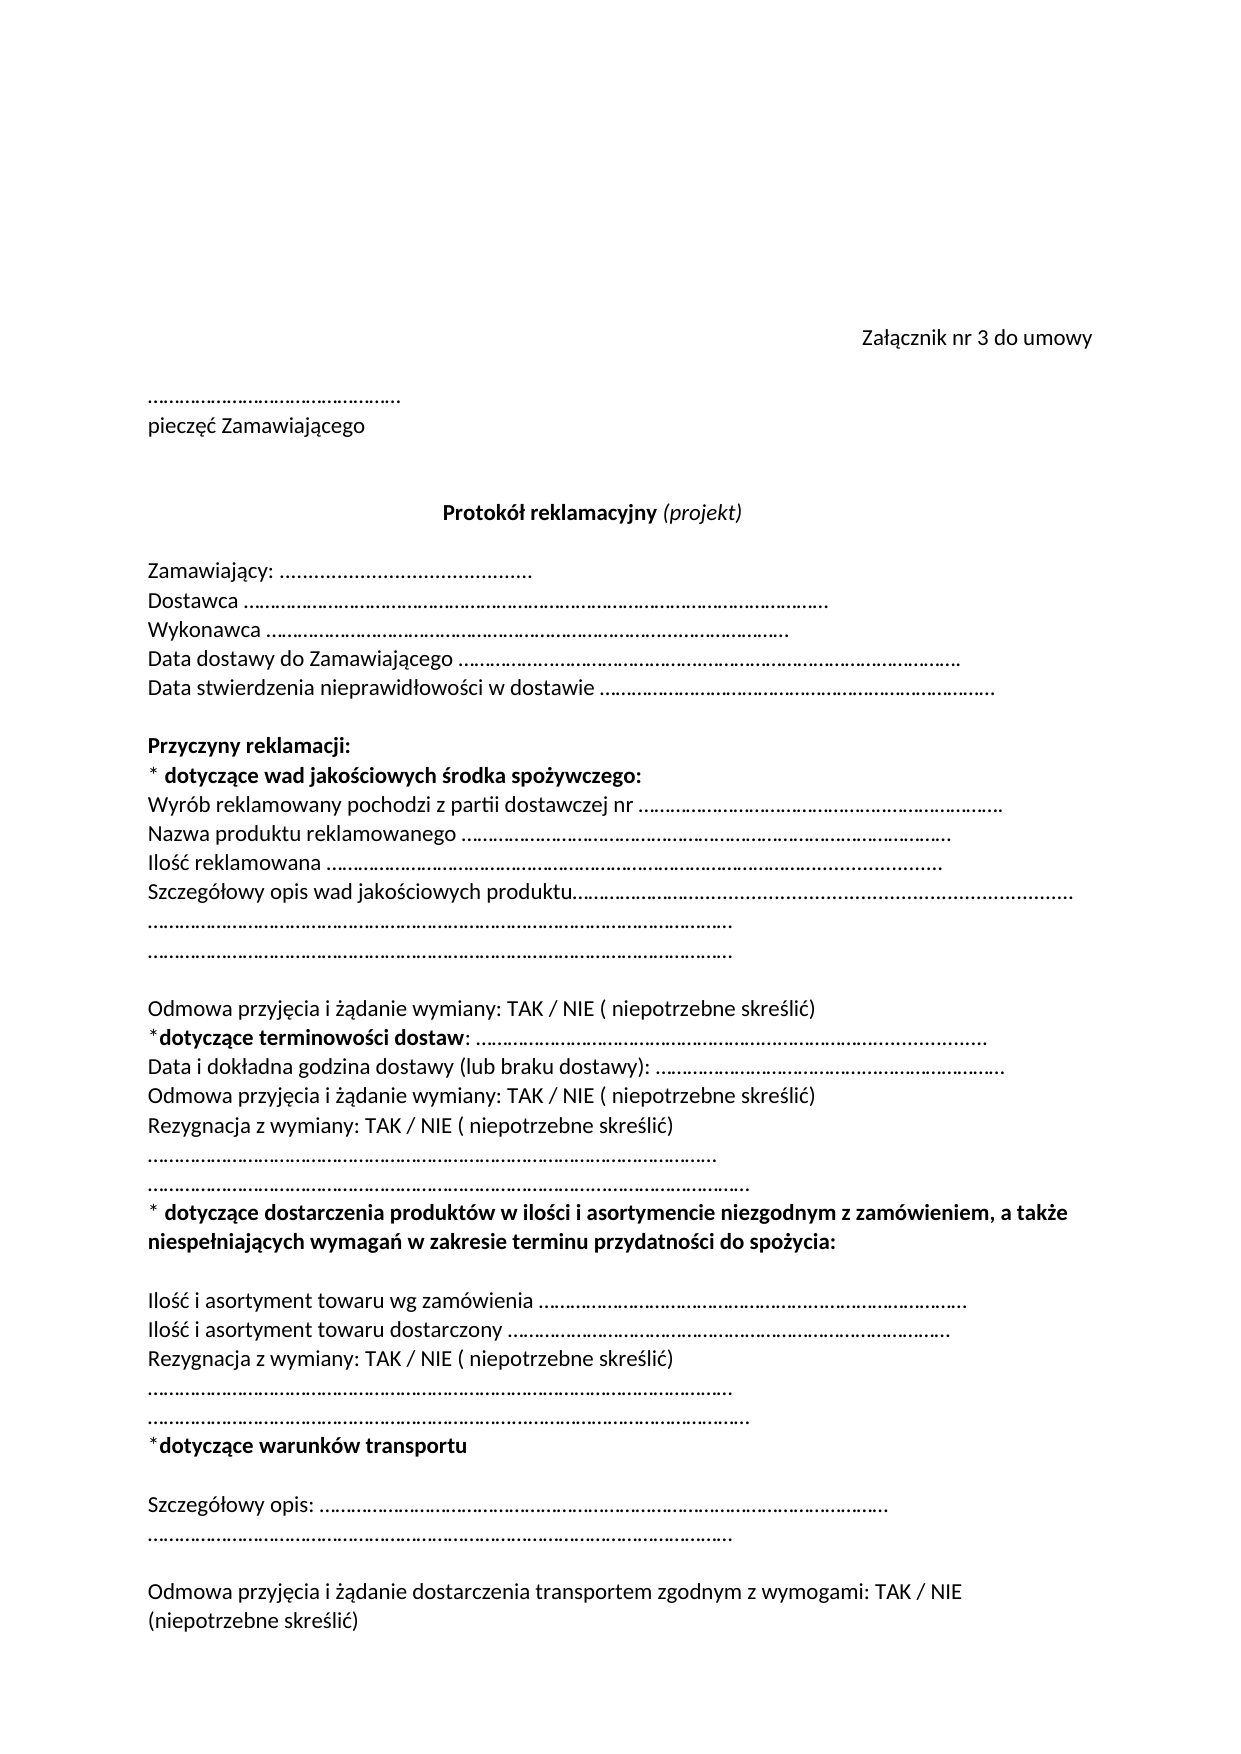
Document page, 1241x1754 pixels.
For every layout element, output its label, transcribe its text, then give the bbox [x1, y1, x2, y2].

text Dostawca ………………………………………………………………………………………………… [148, 585, 1092, 614]
text ……………………………………………………………...…………………………………… [148, 1401, 1092, 1431]
text *dotyczące warunków transportu [148, 1431, 1092, 1460]
text Załącznik nr 3 do umowy [148, 322, 1092, 351]
text Rezygnacja z wymiany: TAK / NIE ( niepotrzebne skreślić) [148, 1110, 1092, 1139]
text pieczęć Zamawiającego [148, 410, 1092, 439]
text Ilość reklamowana …………………………………………………………………………………...................... [148, 847, 1092, 876]
text Odmowa przyjęcia i żądanie wymiany: TAK / NIE ( niepotrzebne skreślić) [148, 1081, 1092, 1110]
text Wyrób reklamowany pochodzi z partii dostawczej nr ………………………………………..…………………. [148, 789, 1092, 818]
text ………………………………………… [148, 381, 1092, 410]
text Odmowa przyjęcia i żądanie wymiany: TAK / NIE ( niepotrzebne skreślić) [148, 993, 1092, 1022]
text ……………………………………………………………………………………………… [148, 1139, 1092, 1168]
text Rezygnacja z wymiany: TAK / NIE ( niepotrzebne skreślić) [148, 1343, 1092, 1372]
text ………………………………………………………………………………………………… [148, 906, 1092, 935]
text Data dostawy do Zamawiającego ……………...……………………….…………………………………………. [148, 643, 1092, 672]
text Ilość i asortyment towaru wg zamówienia ……………………………………………...……………………… [148, 1285, 1092, 1314]
text ………………………………………………………………………………………………… [148, 1518, 1092, 1547]
text Data stwierdzenia nieprawidłowości w dostawie ………………………………………………………………… [148, 672, 1092, 701]
text Zamawiający: ............................................ [148, 556, 1092, 585]
text Odmowa przyjęcia i żądanie dostarczenia transportem zgodnym z wymogami: TAK / NIE (niepotrzebne skreślić) [148, 1576, 1092, 1635]
text Ilość i asortyment towaru dostarczony ………………………………………………………………………… [148, 1314, 1092, 1343]
text Protokół reklamacyjny (projekt) [443, 497, 1092, 526]
text …………………………………………………………………………...……………………… [148, 1168, 1092, 1197]
text *dotyczące terminowości dostaw: ………………………………………………...……………….................... [148, 1022, 1092, 1051]
text ………………………………………………………………………………………………… [148, 1372, 1092, 1401]
text * dotyczące dostarczenia produktów w ilości i asortymencie niezgodnym z zamówieniem, a także niespełniających wymagań w zakresie terminu przydatności do spożycia: [148, 1197, 1092, 1256]
text Szczegółowy opis wad jakościowych produktu……………………................................................................. [148, 876, 1092, 906]
text Data i dokładna godzina dostawy (lub braku dostawy): …………………………………...…………………… [148, 1051, 1092, 1081]
text Nazwa produktu reklamowanego ………………………………………………………………………………… [148, 818, 1092, 847]
text ………………………………………………………………………………………………… [148, 935, 1092, 964]
text * dotyczące wad jakościowych środka spożywczego: [148, 760, 1092, 789]
text Przyczyny reklamacji: [148, 731, 1092, 760]
text Wykonawca …………………………………………………………………...………………… [148, 614, 1092, 643]
text Szczegółowy opis: ……………………………………………………………………………………………… [148, 1489, 1092, 1518]
